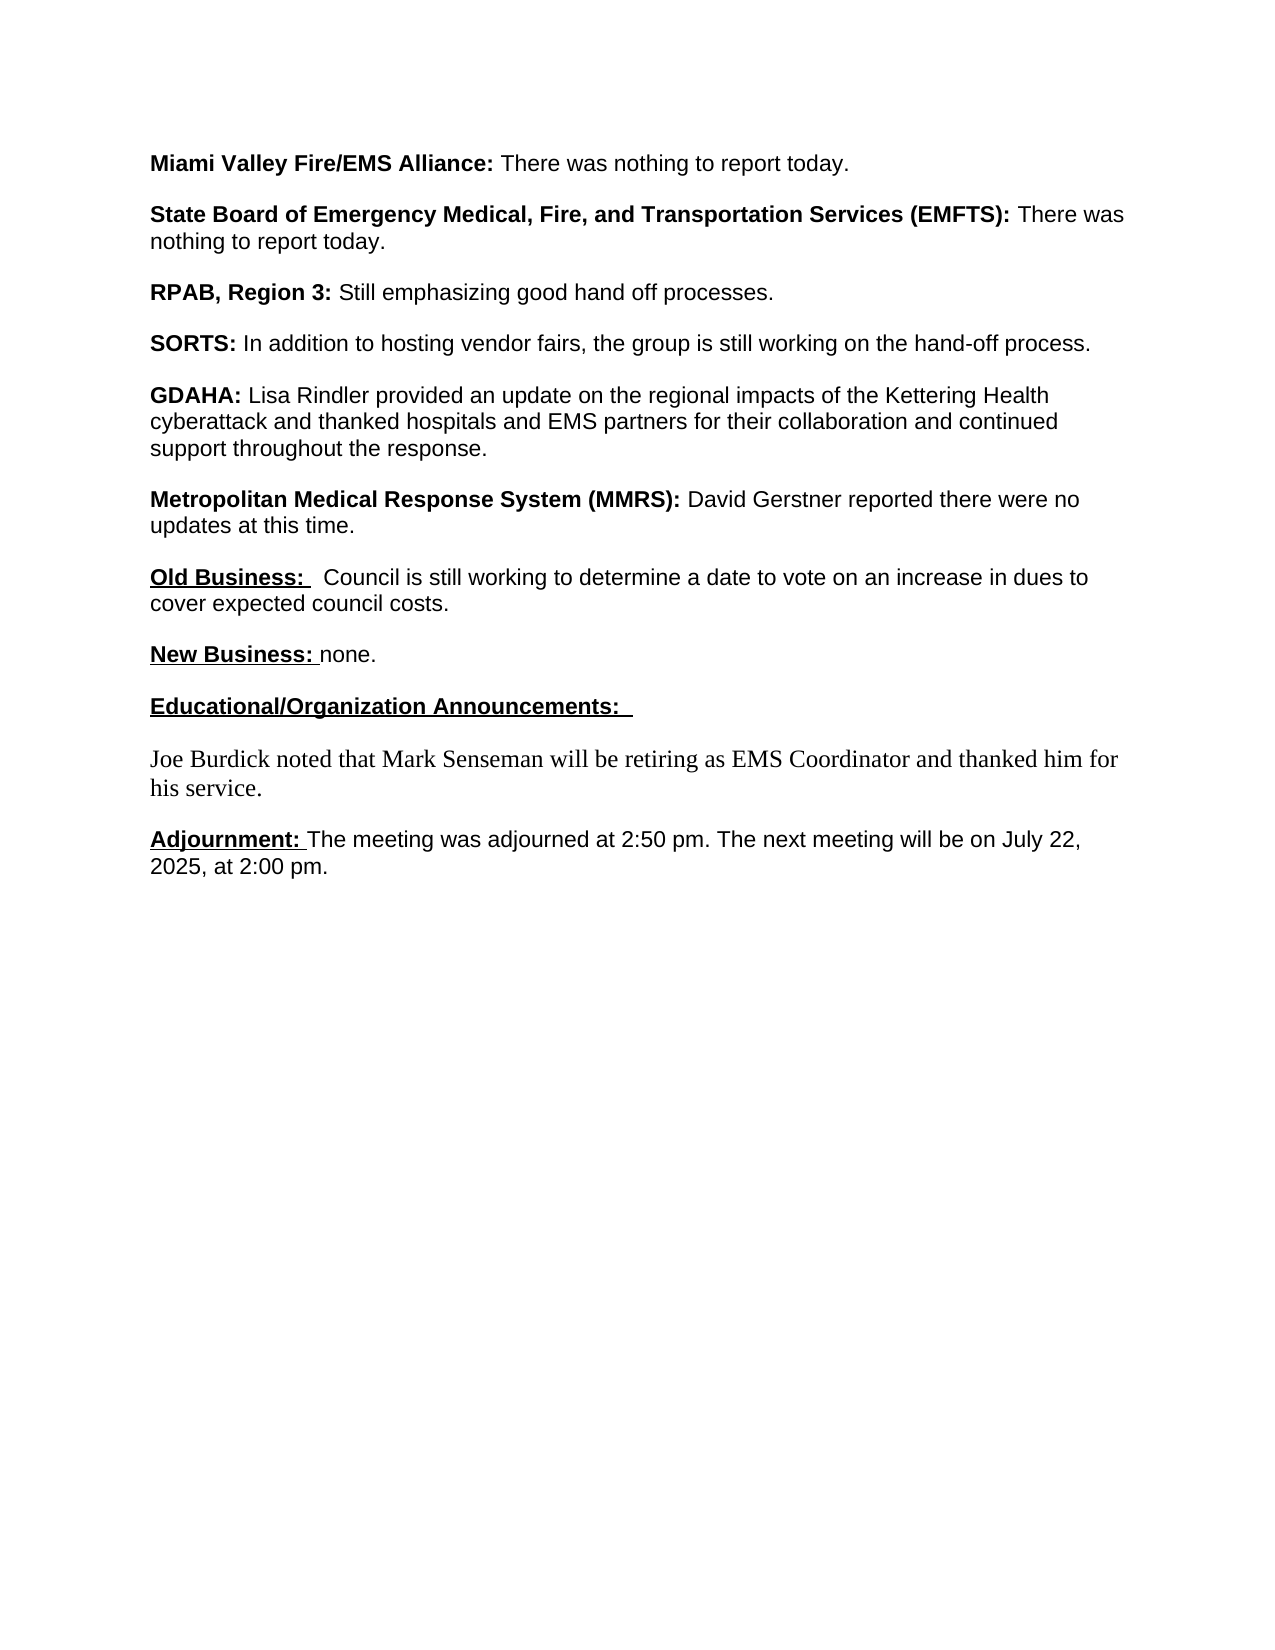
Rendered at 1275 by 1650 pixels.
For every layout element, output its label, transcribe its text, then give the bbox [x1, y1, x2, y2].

text New Business: none. [150, 641, 1125, 668]
text GDAHA: Lisa Rindler provided an update on the regional impacts of the Kettering Health cyberattack and thanked hospitals and EMS partners for their collaboration and continued support throughout the response. [150, 382, 1125, 461]
text Miami Valley Fire/EMS Alliance: There was nothing to report today. [150, 150, 1125, 176]
text Educational/Organization Announcements: [150, 693, 1125, 719]
text State Board of Emergency Medical, Fire, and Transportation Services (EMFTS): There was nothing to report today. [150, 201, 1125, 254]
text Joe Burdick noted that Mark Senseman will be retiring as EMS Coordinator and thanked him for his service. [150, 744, 1125, 801]
text RPAB, Region 3: Still emphasizing good hand off processes. [150, 279, 1125, 305]
text SORTS: In addition to hosting vendor fairs, the group is still working on the hand-off process. [150, 330, 1125, 357]
text Metropolitan Medical Response System (MMRS): David Gerstner reported there were no updates at this time. [150, 486, 1125, 538]
text Old Business: Council is still working to determine a date to vote on an increase in dues to cover expected council costs. [150, 563, 1125, 616]
text Adjournment: The meeting was adjourned at 2:50 pm. The next meeting will be on July 22, 2025, at 2:00 pm. [150, 826, 1125, 879]
